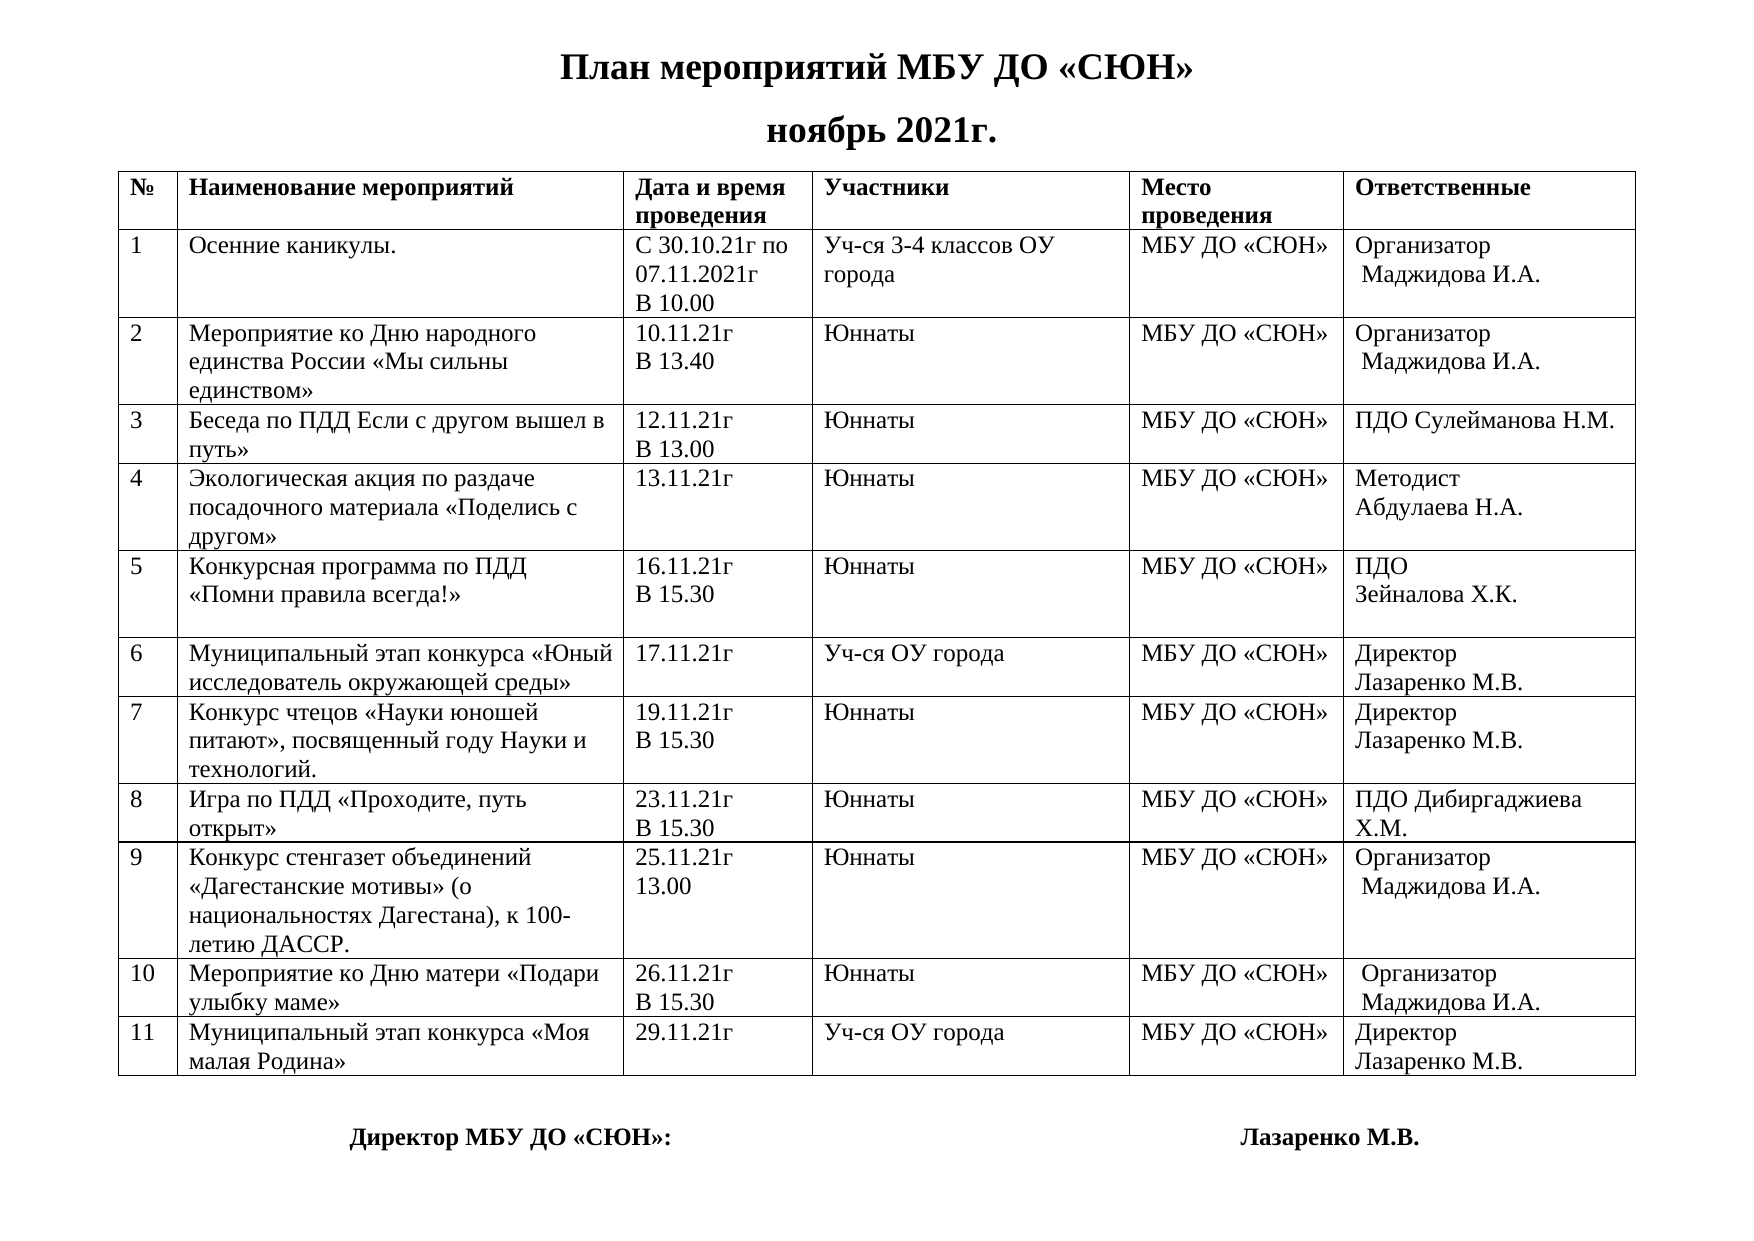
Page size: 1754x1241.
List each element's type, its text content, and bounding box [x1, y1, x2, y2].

table_header Участники [813, 172, 1129, 229]
table_cell 10 [119, 959, 177, 1016]
table_cell Организатор Маджидова И.А. [1344, 843, 1635, 957]
table_cell Методист Абдулаева Н.А. [1344, 464, 1635, 550]
table_cell Организатор Маджидова И.А. [1344, 959, 1635, 1016]
table_cell ПДО Дибиргаджиева Х.М. [1344, 784, 1635, 841]
text Директор МБУ ДО «СЮН»: Лазаренко М.В. [118, 1122, 1636, 1151]
table_cell 10.11.21г В 13.40 [624, 318, 812, 404]
table_cell Директор Лазаренко М.В. [1344, 1017, 1635, 1074]
table_cell 25.11.21г 13.00 [624, 843, 812, 957]
table_cell 9 [119, 843, 177, 957]
table_cell Осенние каникулы. [178, 230, 623, 317]
table_cell Конкурс стенгазет объединений «Дагестанские мотивы» (о национальностях Дагестана), к 100-летию ДАССР. [178, 843, 623, 957]
table_header Дата и время проведения [624, 172, 812, 229]
table_cell Уч-ся 3-4 классов ОУ города [813, 230, 1129, 317]
table_cell Юннаты [813, 784, 1129, 841]
text ноябрь 2021г. [118, 108, 1636, 151]
table_cell Юннаты [813, 959, 1129, 1016]
table_header Место проведения [1130, 172, 1343, 229]
table_cell Муниципальный этап конкурса «Моя малая Родина» [178, 1017, 623, 1074]
table_cell ПДО Зейналова Х.К. [1344, 551, 1635, 637]
table_cell МБУ ДО «СЮН» [1130, 697, 1343, 783]
table_cell МБУ ДО «СЮН» [1130, 784, 1343, 841]
table_cell 11 [119, 1017, 177, 1074]
table_cell Муниципальный этап конкурса «Юный исследователь окружающей среды» [178, 638, 623, 696]
table_cell 1 [119, 230, 177, 317]
table_header № [119, 172, 177, 229]
table_header Наименование мероприятий [178, 172, 623, 229]
table_cell Юннаты [813, 697, 1129, 783]
table_cell Организатор Маджидова И.А. [1344, 230, 1635, 317]
table_cell 19.11.21г В 15.30 [624, 697, 812, 783]
table_cell Беседа по ПДД Если с другом вышел в путь» [178, 405, 623, 462]
table_cell МБУ ДО «СЮН» [1130, 959, 1343, 1016]
table_cell 16.11.21г В 15.30 [624, 551, 812, 637]
table_cell Юннаты [813, 551, 1129, 637]
table_cell Уч-ся ОУ города [813, 1017, 1129, 1074]
table_cell Игра по ПДД «Проходите, путь открыт» [178, 784, 623, 841]
table_cell 12.11.21г В 13.00 [624, 405, 812, 462]
table_cell 3 [119, 405, 177, 462]
table_cell МБУ ДО «СЮН» [1130, 405, 1343, 462]
table_cell 13.11.21г [624, 464, 812, 550]
table_cell Директор Лазаренко М.В. [1344, 638, 1635, 696]
table_cell 2 [119, 318, 177, 404]
text План мероприятий МБУ ДО «СЮН» [118, 44, 1636, 87]
table_cell МБУ ДО «СЮН» [1130, 843, 1343, 957]
table_cell 23.11.21г В 15.30 [624, 784, 812, 841]
table_cell МБУ ДО «СЮН» [1130, 1017, 1343, 1074]
table_cell Конкурсная программа по ПДД «Помни правила всегда!» [178, 551, 623, 637]
table_cell С 30.10.21г по 07.11.2021г В 10.00 [624, 230, 812, 317]
table_cell ПДО Сулейманова Н.М. [1344, 405, 1635, 462]
table_cell Конкурс чтецов «Науки юношей питают», посвященный году Науки и технологий. [178, 697, 623, 783]
table_cell 17.11.21г [624, 638, 812, 696]
table_cell 8 [119, 784, 177, 841]
table_cell МБУ ДО «СЮН» [1130, 551, 1343, 637]
table_cell Юннаты [813, 843, 1129, 957]
table_cell Мероприятие ко Дню народного единства России «Мы сильны единством» [178, 318, 623, 404]
table_cell 4 [119, 464, 177, 550]
table_cell Экологическая акция по раздаче посадочного материала «Поделись с другом» [178, 464, 623, 550]
table_cell Мероприятие ко Дню матери «Подари улыбку маме» [178, 959, 623, 1016]
table_cell МБУ ДО «СЮН» [1130, 230, 1343, 317]
table_cell 29.11.21г [624, 1017, 812, 1074]
table_cell 6 [119, 638, 177, 696]
table_cell МБУ ДО «СЮН» [1130, 638, 1343, 696]
table_cell 26.11.21г В 15.30 [624, 959, 812, 1016]
table_cell 5 [119, 551, 177, 637]
table_cell МБУ ДО «СЮН» [1130, 464, 1343, 550]
table_cell Уч-ся ОУ города [813, 638, 1129, 696]
table_header Ответственные [1344, 172, 1635, 229]
table_cell Юннаты [813, 464, 1129, 550]
table_cell Юннаты [813, 318, 1129, 404]
table_cell 7 [119, 697, 177, 783]
table_cell Организатор Маджидова И.А. [1344, 318, 1635, 404]
table_cell Директор Лазаренко М.В. [1344, 697, 1635, 783]
table_cell МБУ ДО «СЮН» [1130, 318, 1343, 404]
table_cell Юннаты [813, 405, 1129, 462]
